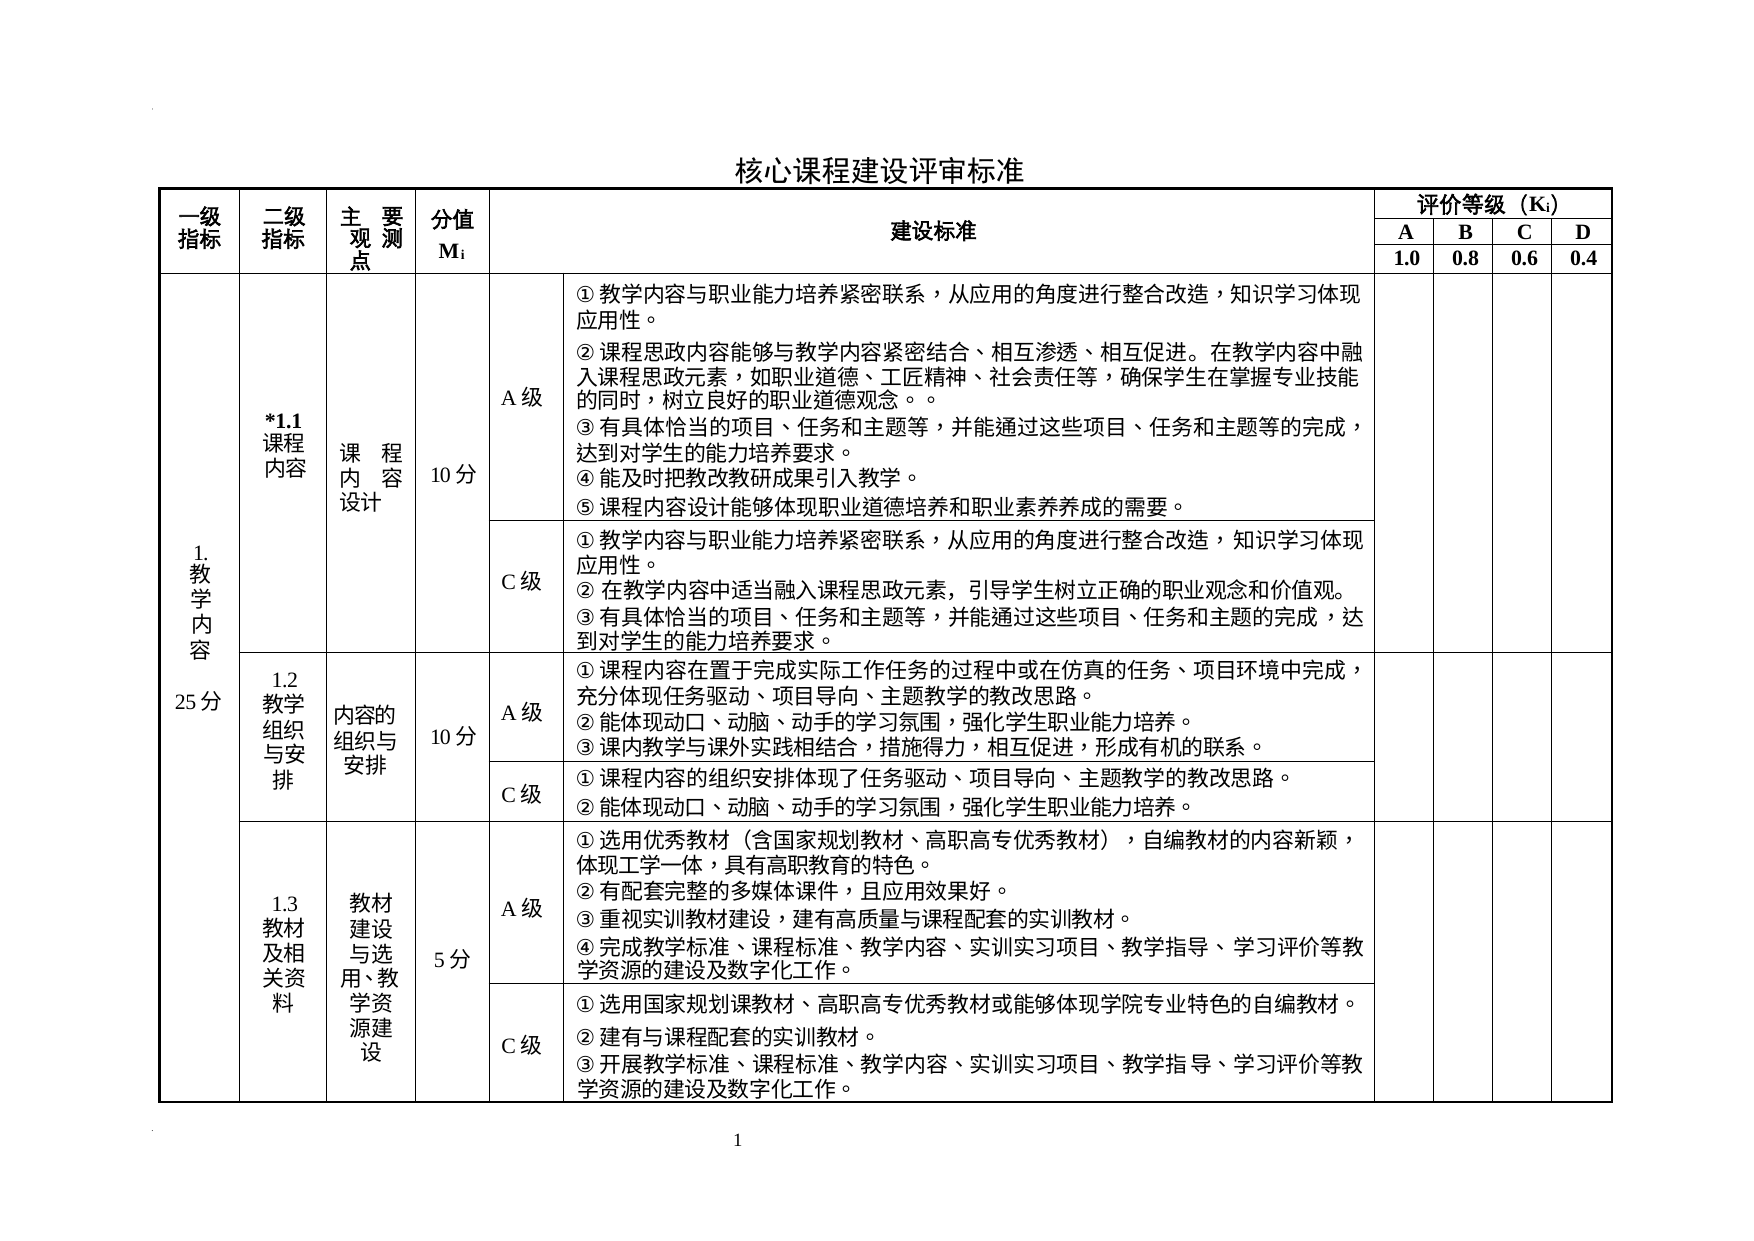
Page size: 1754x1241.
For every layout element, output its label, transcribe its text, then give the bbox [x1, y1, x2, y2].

table_cell 课程内容设计 [327, 274, 415, 652]
table_cell C级 [490, 521, 563, 652]
table_cell ①选用国家规划课教材、高职高专优秀教材或能够体现学院专业特色的自编教材。 ②建有与课程配套的实训教材。 ③开展教学标准、课程标准、教学内容、实训实习项目、教学指导、学习评价等教学资源的建设及数字化工作。 [564, 984, 1374, 1101]
table_cell 1.3 教材 及相 关资 料 [240, 822, 326, 1101]
table_cell 5分 [416, 822, 489, 1101]
table_cell [1552, 822, 1611, 1101]
table_cell [1375, 653, 1433, 821]
table_cell C [1493, 219, 1551, 243]
table_cell [1375, 274, 1433, 652]
text 核心课程建设评审标准 [734, 158, 1615, 187]
table_cell D [1552, 219, 1611, 243]
table_cell *1.1 课程 内容 [240, 274, 326, 652]
table_cell [1493, 822, 1551, 1101]
table_cell A级 [490, 822, 563, 983]
table_header 二级 指标 [240, 190, 326, 272]
table_cell 1. 教 学 内 容 25分 [161, 274, 239, 1101]
table_cell B [1434, 219, 1492, 243]
table_cell 0.6 [1493, 245, 1551, 272]
table_cell [1493, 653, 1551, 821]
table_cell ①教学内容与职业能力培养紧密联系，从应用的角度进行整合改造，知识学习体现应用性。 ②在教学内容中适当融入课程思政元素，引导学生树立正确的职业观念和价值观。 ③有具体恰当的项目、任务和主题等，并能通过这些项目、任务和主题的完成，达到对学生的能力培养要求。 [564, 521, 1374, 652]
table_cell [1434, 653, 1492, 821]
table_cell 0.4 [1552, 245, 1611, 272]
table_cell 1.0 [1375, 245, 1433, 272]
table_cell 教材建设与选用、教学资源建设 [327, 822, 415, 1101]
table_cell 10分 [416, 274, 489, 652]
table_cell [1434, 274, 1492, 652]
table_cell [1552, 653, 1611, 821]
table_header 分值 Mi [416, 190, 489, 272]
table_cell [1375, 822, 1433, 1101]
table_cell [1552, 274, 1611, 652]
table_cell 10分 [416, 653, 489, 821]
table_cell ①课程内容在置于完成实际工作任务的过程中或在仿真的任务、项目环境中完成，充分体现任务驱动、项目导向、主题教学的教改思路。 ②能体现动口、动脑、动手的学习氛围，强化学生职业能力培养。 ③课内教学与课外实践相结合，措施得力，相互促进，形成有机的联系。 [564, 653, 1374, 761]
table_cell 1.2 教学 组织 与安 排 [240, 653, 326, 821]
table_cell 内容的组织与安排 [327, 653, 415, 821]
table_cell A级 [490, 274, 563, 520]
table_cell A级 [490, 653, 563, 761]
table_header 建设标准 [490, 190, 1374, 272]
table_cell C级 [490, 984, 563, 1101]
table_cell [1434, 822, 1492, 1101]
table_cell 0.8 [1434, 245, 1492, 272]
table_cell C级 [490, 762, 563, 821]
table_cell ①课程内容的组织安排体现了任务驱动、项目导向、主题教学的教改思路。 ②能体现动口、动脑、动手的学习氛围，强化学生职业能力培养。 [564, 762, 1374, 821]
table_header 一级 指标 [161, 190, 239, 272]
table_header 主要观 测点 [327, 190, 415, 272]
table_cell A [1375, 219, 1433, 243]
table_cell [1493, 274, 1551, 652]
table_cell ①教学内容与职业能力培养紧密联系，从应用的角度进行整合改造，知识学习体现应用性。 ②课程思政内容能够与教学内容紧密结合、相互渗透、相互促进。在教学内容中融入课程思政元素，如职业道德、工匠精神、社会责任等，确保学生在掌握专业技能的同时，树立良好的职业道德观念。。 ③有具体恰当的项目、任务和主题等，并能通过这些项目、任务和主题等的完成，达到对学生的能力培养要求。 ④能及时把教改教研成果引入教学。 ⑤课程内容设计能够体现职业道德培养和职业素养养成的需要。 [564, 274, 1374, 520]
table_cell ①选用优秀教材（含国家规划教材、高职高专优秀教材），自编教材的内容新颖，体现工学一体，具有高职教育的特色。 ②有配套完整的多媒体课件，且应用效果好。 ③重视实训教材建设，建有高质量与课程配套的实训教材。 ④完成教学标准、课程标准、教学内容、实训实习项目、教学指导、学习评价等教学资源的建设及数字化工作。 [564, 822, 1374, 983]
table_header 评价等级（Ki） [1375, 190, 1611, 218]
